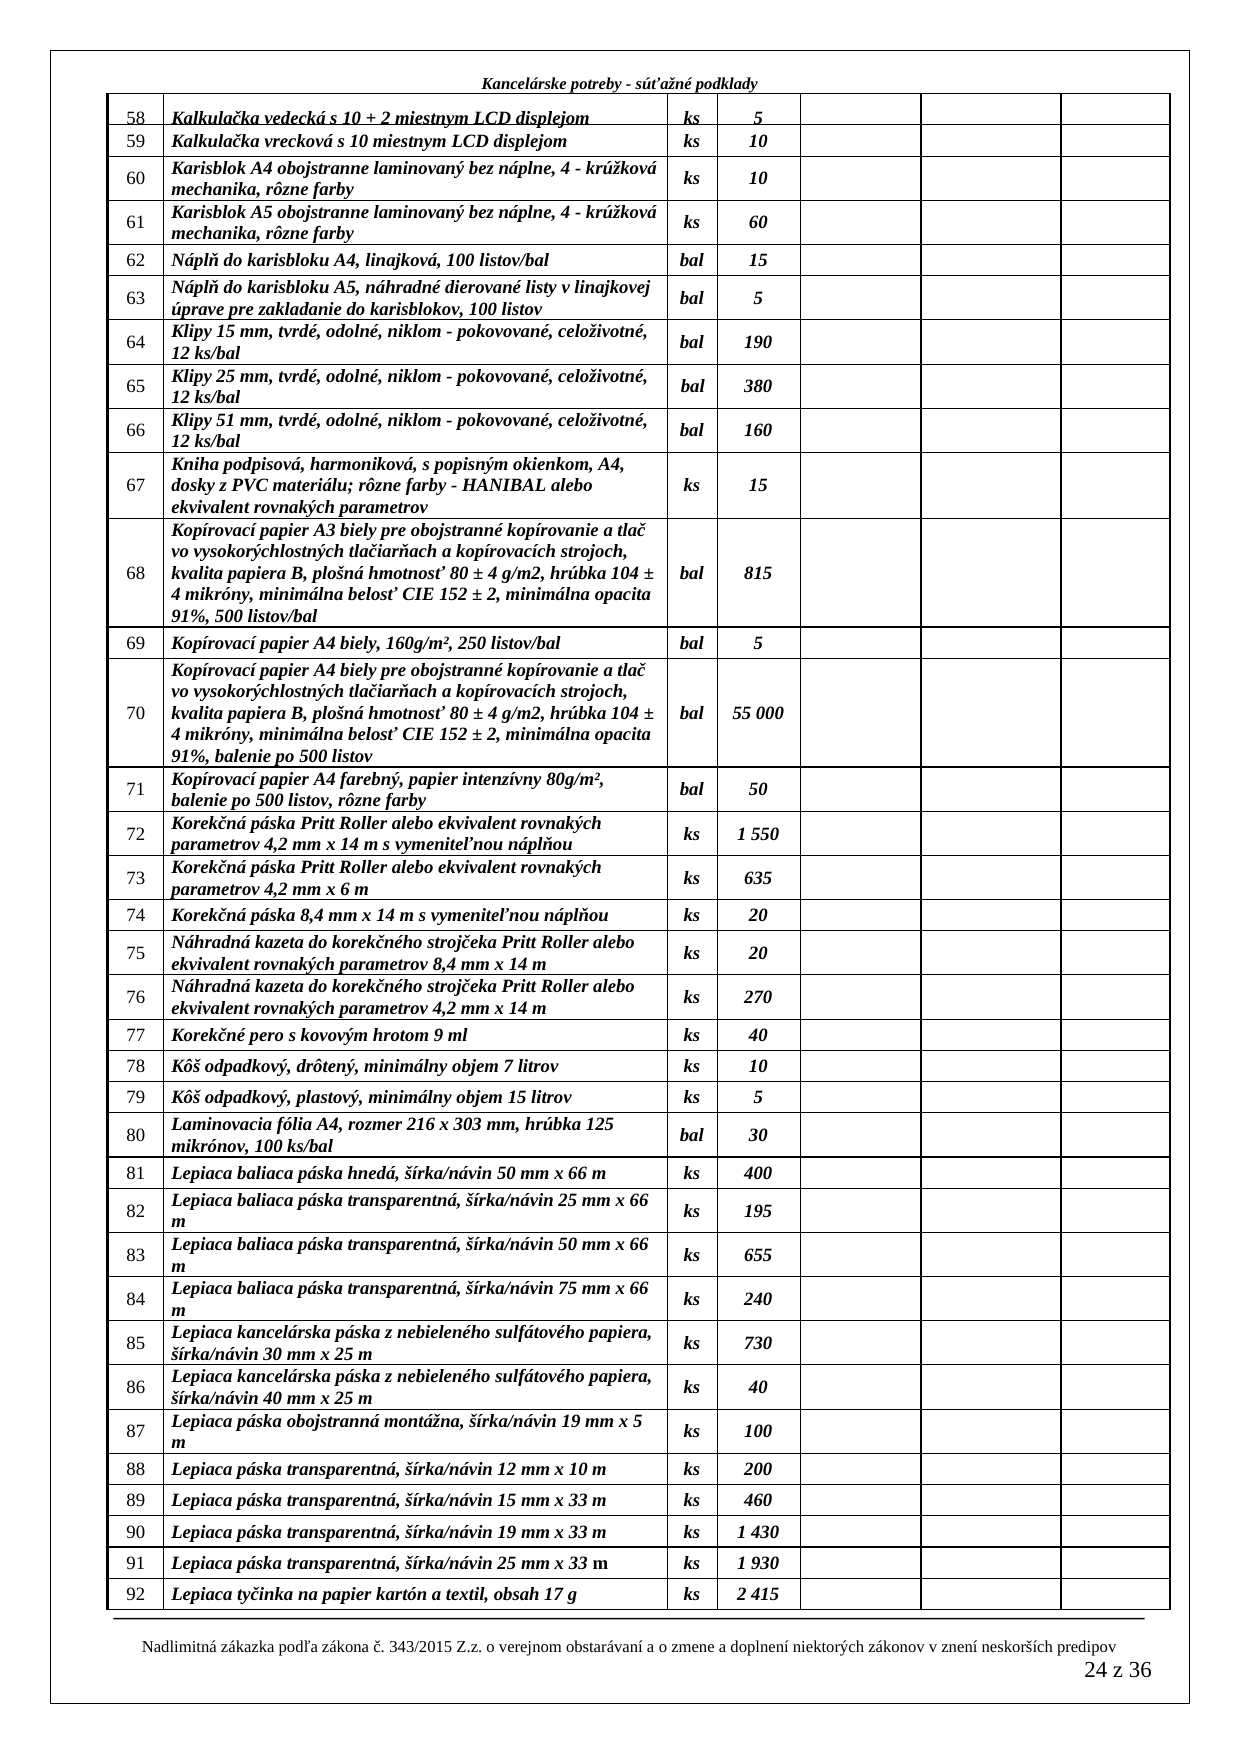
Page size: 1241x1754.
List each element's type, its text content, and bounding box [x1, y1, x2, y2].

table_cell 58 [109, 94, 163, 124]
table_cell ks [668, 1051, 717, 1081]
table_cell [801, 276, 920, 319]
table_cell Lepiaca tyčinka na papier kartón a textil, obsah 17 g [164, 1579, 667, 1609]
table_cell [801, 409, 920, 452]
table_cell bal [668, 245, 717, 275]
table_cell [1062, 900, 1169, 930]
table_cell ks [668, 1516, 717, 1546]
table_cell ks [668, 157, 717, 200]
table_cell [801, 1277, 920, 1320]
table_cell Korekčné pero s kovovým hrotom 9 ml [164, 1020, 667, 1050]
table_cell bal [668, 365, 717, 408]
table_cell ks [668, 975, 717, 1018]
table_cell 1 930 [718, 1548, 800, 1578]
table_cell 270 [718, 975, 800, 1018]
table_cell [801, 628, 920, 658]
table_cell [801, 201, 920, 244]
table_cell 10 [718, 157, 800, 200]
table_cell 190 [718, 320, 800, 363]
table_cell 89 [109, 1485, 163, 1515]
table_cell 5 [718, 628, 800, 658]
table_cell [801, 245, 920, 275]
table_cell [801, 768, 920, 811]
table_cell [801, 1020, 920, 1050]
table_cell 83 [109, 1233, 163, 1276]
table_cell ks [668, 812, 717, 855]
table_cell 60 [718, 201, 800, 244]
table_cell 84 [109, 1277, 163, 1320]
table_cell [801, 1051, 920, 1081]
table_cell 90 [109, 1516, 163, 1546]
table_cell [801, 1579, 920, 1609]
table_cell 72 [109, 812, 163, 855]
table_cell bal [668, 768, 717, 811]
table_cell [1062, 409, 1169, 452]
table_cell 66 [109, 409, 163, 452]
table_cell 20 [718, 900, 800, 930]
table_cell ks [668, 1410, 717, 1453]
table_cell bal [668, 276, 717, 319]
table_cell bal [668, 409, 717, 452]
table_cell [801, 1113, 920, 1156]
table_cell 30 [718, 1113, 800, 1156]
table_cell [1062, 768, 1169, 811]
table_cell [801, 1365, 920, 1408]
table_cell 73 [109, 856, 163, 899]
table_cell [1062, 975, 1169, 1018]
table_cell [1062, 1051, 1169, 1081]
table_cell [1062, 1548, 1169, 1578]
table_cell ks [668, 201, 717, 244]
table_cell 69 [109, 628, 163, 658]
table_cell [1062, 1113, 1169, 1156]
table_cell 100 [718, 1410, 800, 1453]
table_cell [922, 1051, 1060, 1081]
table_cell Lepiaca baliaca páska hnedá, šírka/návin 50 mm x 66 m [164, 1158, 667, 1188]
table_cell [922, 1548, 1060, 1578]
table_cell [922, 157, 1060, 200]
table_cell Náplň do karisbloku A4, linajková, 100 listov/bal [164, 245, 667, 275]
table_cell [801, 157, 920, 200]
table_cell [922, 1365, 1060, 1408]
table_cell [922, 1189, 1060, 1232]
table_cell [1062, 1277, 1169, 1320]
table_cell [922, 1485, 1060, 1515]
table_cell Kniha podpisová, harmoniková, s popisným okienkom, A4, dosky z PVC materiálu; rôzne farby - HANIBAL alebo ekvivalent rovnakých parametrov [164, 453, 667, 517]
table_cell 240 [718, 1277, 800, 1320]
table_cell [1062, 812, 1169, 855]
table_cell [922, 975, 1060, 1018]
table_cell 77 [109, 1020, 163, 1050]
table_cell Kopírovací papier A3 biely pre obojstranné kopírovanie a tlač vo vysokorýchlostných tlačiarňach a kopírovacích strojoch, kvalita papiera B, plošná hmotnosť 80 ± 4 g/m2, hrúbka 104 ± 4 mikróny, minimálna belosť CIE 152 ± 2, minimálna opacita 91%, 500 listov/bal [164, 519, 667, 626]
table_cell [1062, 157, 1169, 200]
table_cell [922, 1277, 1060, 1320]
table_cell [922, 1158, 1060, 1188]
table_cell [1062, 519, 1169, 626]
table_cell Kopírovací papier A4 biely, 160g/m², 250 listov/bal [164, 628, 667, 658]
table_cell Lepiaca baliaca páska transparentná, šírka/návin 50 mm x 66 m [164, 1233, 667, 1276]
table_cell 380 [718, 365, 800, 408]
table_cell [801, 1082, 920, 1112]
table_cell [922, 1454, 1060, 1484]
table_cell ks [668, 1233, 717, 1276]
table_cell Náhradná kazeta do korekčného strojčeka Pritt Roller alebo ekvivalent rovnakých parametrov 4,2 mm x 14 m [164, 975, 667, 1018]
table_cell [801, 1516, 920, 1546]
table_cell 81 [109, 1158, 163, 1188]
table_cell Laminovacia fólia A4, rozmer 216 x 303 mm, hrúbka 125 mikrónov, 100 ks/bal [164, 1113, 667, 1156]
table_cell [1062, 1189, 1169, 1232]
table_cell [801, 659, 920, 766]
table_cell Lepiaca páska transparentná, šírka/návin 25 mm x 33 m [164, 1548, 667, 1578]
table_cell 1 430 [718, 1516, 800, 1546]
table_cell 87 [109, 1410, 163, 1453]
table_cell [801, 320, 920, 363]
table_cell [922, 1410, 1060, 1453]
table_cell 815 [718, 519, 800, 626]
table_cell [1062, 931, 1169, 974]
table_cell 200 [718, 1454, 800, 1484]
table_cell ks [668, 1277, 717, 1320]
table_cell [922, 1233, 1060, 1276]
table_cell ks [668, 125, 717, 156]
table_cell Klipy 25 mm, tvrdé, odolné, niklom - pokovované, celoživotné, 12 ks/bal [164, 365, 667, 408]
table_cell 85 [109, 1321, 163, 1364]
table_cell [801, 931, 920, 974]
table_cell 1 550 [718, 812, 800, 855]
table_cell [1062, 1485, 1169, 1515]
table_cell 460 [718, 1485, 800, 1515]
table_cell [1062, 856, 1169, 899]
table_cell 63 [109, 276, 163, 319]
table_cell [922, 659, 1060, 766]
table_cell 5 [718, 276, 800, 319]
table_cell [1062, 1365, 1169, 1408]
table_cell [922, 1516, 1060, 1546]
table_cell [922, 900, 1060, 930]
table_cell [1062, 201, 1169, 244]
table_cell ks [668, 1158, 717, 1188]
table_cell [801, 125, 920, 156]
table_cell 88 [109, 1454, 163, 1484]
table_cell [801, 1233, 920, 1276]
table_cell 10 [718, 125, 800, 156]
table_cell [1062, 1082, 1169, 1112]
table_cell 40 [718, 1020, 800, 1050]
table_cell 400 [718, 1158, 800, 1188]
table_cell ks [668, 1020, 717, 1050]
table_cell [1062, 125, 1169, 156]
table_cell [922, 519, 1060, 626]
table_cell Lepiaca kancelárska páska z nebieleného sulfátového papiera, šírka/návin 40 mm x 25 m [164, 1365, 667, 1408]
table_cell Lepiaca páska transparentná, šírka/návin 15 mm x 33 m [164, 1485, 667, 1515]
table_cell [1062, 365, 1169, 408]
table_cell [1062, 1579, 1169, 1609]
table_cell [922, 201, 1060, 244]
table_cell 67 [109, 453, 163, 517]
table_cell bal [668, 628, 717, 658]
table_cell Náhradná kazeta do korekčného strojčeka Pritt Roller alebo ekvivalent rovnakých parametrov 8,4 mm x 14 m [164, 931, 667, 974]
table_cell [801, 1548, 920, 1578]
table_cell Korekčná páska Pritt Roller alebo ekvivalent rovnakých parametrov 4,2 mm x 14 m s vymeniteľnou náplňou [164, 812, 667, 855]
table_cell [1062, 245, 1169, 275]
table_cell [1062, 453, 1169, 517]
table_cell ks [668, 1365, 717, 1408]
table_cell [922, 125, 1060, 156]
table_cell [922, 453, 1060, 517]
table_cell [801, 519, 920, 626]
table_cell 5 [718, 1082, 800, 1112]
table_cell [801, 94, 920, 124]
table_cell 61 [109, 201, 163, 244]
table_cell 74 [109, 900, 163, 930]
table_cell [801, 453, 920, 517]
table_cell 15 [718, 453, 800, 517]
table_cell Lepiaca páska transparentná, šírka/návin 19 mm x 33 m [164, 1516, 667, 1546]
table_cell Korekčná páska 8,4 mm x 14 m s vymeniteľnou náplňou [164, 900, 667, 930]
table_cell [1062, 628, 1169, 658]
table_cell 68 [109, 519, 163, 626]
table_cell [922, 409, 1060, 452]
table_cell [922, 1579, 1060, 1609]
table_cell bal [668, 519, 717, 626]
table_cell 5 [718, 94, 800, 124]
table_cell [1062, 659, 1169, 766]
table_cell ks [668, 900, 717, 930]
table_cell bal [668, 320, 717, 363]
table_cell 40 [718, 1365, 800, 1408]
table_cell Kôš odpadkový, plastový, minimálny objem 15 litrov [164, 1082, 667, 1112]
table_cell 195 [718, 1189, 800, 1232]
table_cell ks [668, 1548, 717, 1578]
table_cell 635 [718, 856, 800, 899]
table_cell 78 [109, 1051, 163, 1081]
table_cell 86 [109, 1365, 163, 1408]
table_cell 62 [109, 245, 163, 275]
table_cell [922, 365, 1060, 408]
table_cell Karisblok A4 obojstranne laminovaný bez náplne, 4 - krúžková mechanika, rôzne farby [164, 157, 667, 200]
table_cell [922, 245, 1060, 275]
table_cell 15 [718, 245, 800, 275]
table_cell [922, 1082, 1060, 1112]
table_cell 10 [718, 1051, 800, 1081]
table_cell 64 [109, 320, 163, 363]
table_cell ks [668, 1454, 717, 1484]
table_cell 55 000 [718, 659, 800, 766]
table_cell [1062, 1158, 1169, 1188]
table_cell [922, 94, 1060, 124]
table_cell [922, 1020, 1060, 1050]
table_cell [801, 1485, 920, 1515]
table_cell ks [668, 1321, 717, 1364]
table_cell [801, 365, 920, 408]
table_cell 70 [109, 659, 163, 766]
table_cell [801, 1410, 920, 1453]
table_cell [922, 1113, 1060, 1156]
table_cell ks [668, 1579, 717, 1609]
table_cell [1062, 276, 1169, 319]
table_cell [1062, 1516, 1169, 1546]
table_cell 91 [109, 1548, 163, 1578]
table_cell [801, 900, 920, 930]
table_cell 65 [109, 365, 163, 408]
table_cell [801, 1454, 920, 1484]
table_cell Náplň do karisbloku A5, náhradné dierované listy v linajkovej úprave pre zakladanie do karisblokov, 100 listov [164, 276, 667, 319]
table_cell [1062, 1020, 1169, 1050]
table_cell [801, 1158, 920, 1188]
table_cell 92 [109, 1579, 163, 1609]
table_cell 655 [718, 1233, 800, 1276]
table_cell 2 415 [718, 1579, 800, 1609]
table_cell Lepiaca baliaca páska transparentná, šírka/návin 75 mm x 66 m [164, 1277, 667, 1320]
table_cell [1062, 1410, 1169, 1453]
table_cell Kalkulačka vedecká s 10 + 2 miestnym LCD displejom [164, 94, 667, 124]
table_cell [922, 812, 1060, 855]
table_cell Lepiaca páska obojstranná montážna, šírka/návin 19 mm x 5 m [164, 1410, 667, 1453]
table_cell [922, 320, 1060, 363]
table_cell Kopírovací papier A4 farebný, papier intenzívny 80g/m², balenie po 500 listov, rôzne farby [164, 768, 667, 811]
table_cell Klipy 15 mm, tvrdé, odolné, niklom - pokovované, celoživotné, 12 ks/bal [164, 320, 667, 363]
table_cell Klipy 51 mm, tvrdé, odolné, niklom - pokovované, celoživotné, 12 ks/bal [164, 409, 667, 452]
table_cell [1062, 94, 1169, 124]
table_cell [801, 856, 920, 899]
table_cell 75 [109, 931, 163, 974]
table_cell [801, 812, 920, 855]
table_cell bal [668, 1113, 717, 1156]
table_cell 71 [109, 768, 163, 811]
table_cell [922, 628, 1060, 658]
table_cell bal [668, 659, 717, 766]
table_cell 59 [109, 125, 163, 156]
table_cell ks [668, 1485, 717, 1515]
table_cell [801, 975, 920, 1018]
table_cell ks [668, 856, 717, 899]
table_cell ks [668, 453, 717, 517]
table_cell [922, 931, 1060, 974]
table_cell [1062, 1454, 1169, 1484]
table_cell [922, 1321, 1060, 1364]
table_cell [801, 1321, 920, 1364]
table_cell Lepiaca baliaca páska transparentná, šírka/návin 25 mm x 66 m [164, 1189, 667, 1232]
table_cell 82 [109, 1189, 163, 1232]
table_cell [801, 1189, 920, 1232]
table_cell 80 [109, 1113, 163, 1156]
table_cell Korekčná páska Pritt Roller alebo ekvivalent rovnakých parametrov 4,2 mm x 6 m [164, 856, 667, 899]
table_cell ks [668, 1082, 717, 1112]
table_cell Karisblok A5 obojstranne laminovaný bez náplne, 4 - krúžková mechanika, rôzne farby [164, 201, 667, 244]
table_cell [922, 856, 1060, 899]
table_cell 60 [109, 157, 163, 200]
table_cell ks [668, 1189, 717, 1232]
table_cell Kalkulačka vrecková s 10 miestnym LCD displejom [164, 125, 667, 156]
table_cell 160 [718, 409, 800, 452]
table_cell 50 [718, 768, 800, 811]
table_cell ks [668, 94, 717, 124]
table_cell [922, 276, 1060, 319]
table_cell [922, 768, 1060, 811]
table_cell 20 [718, 931, 800, 974]
table_cell [1062, 1321, 1169, 1364]
table_cell Kôš odpadkový, drôtený, minimálny objem 7 litrov [164, 1051, 667, 1081]
table_cell Kopírovací papier A4 biely pre obojstranné kopírovanie a tlač vo vysokorýchlostných tlačiarňach a kopírovacích strojoch, kvalita papiera B, plošná hmotnosť 80 ± 4 g/m2, hrúbka 104 ± 4 mikróny, minimálna belosť CIE 152 ± 2, minimálna opacita 91%, balenie po 500 listov [164, 659, 667, 766]
table_cell 730 [718, 1321, 800, 1364]
table_cell 79 [109, 1082, 163, 1112]
table_cell [1062, 320, 1169, 363]
table_cell [1062, 1233, 1169, 1276]
table_cell ks [668, 931, 717, 974]
table_cell Lepiaca páska transparentná, šírka/návin 12 mm x 10 m [164, 1454, 667, 1484]
table_cell Lepiaca kancelárska páska z nebieleného sulfátového papiera, šírka/návin 30 mm x 25 m [164, 1321, 667, 1364]
table_cell 76 [109, 975, 163, 1018]
